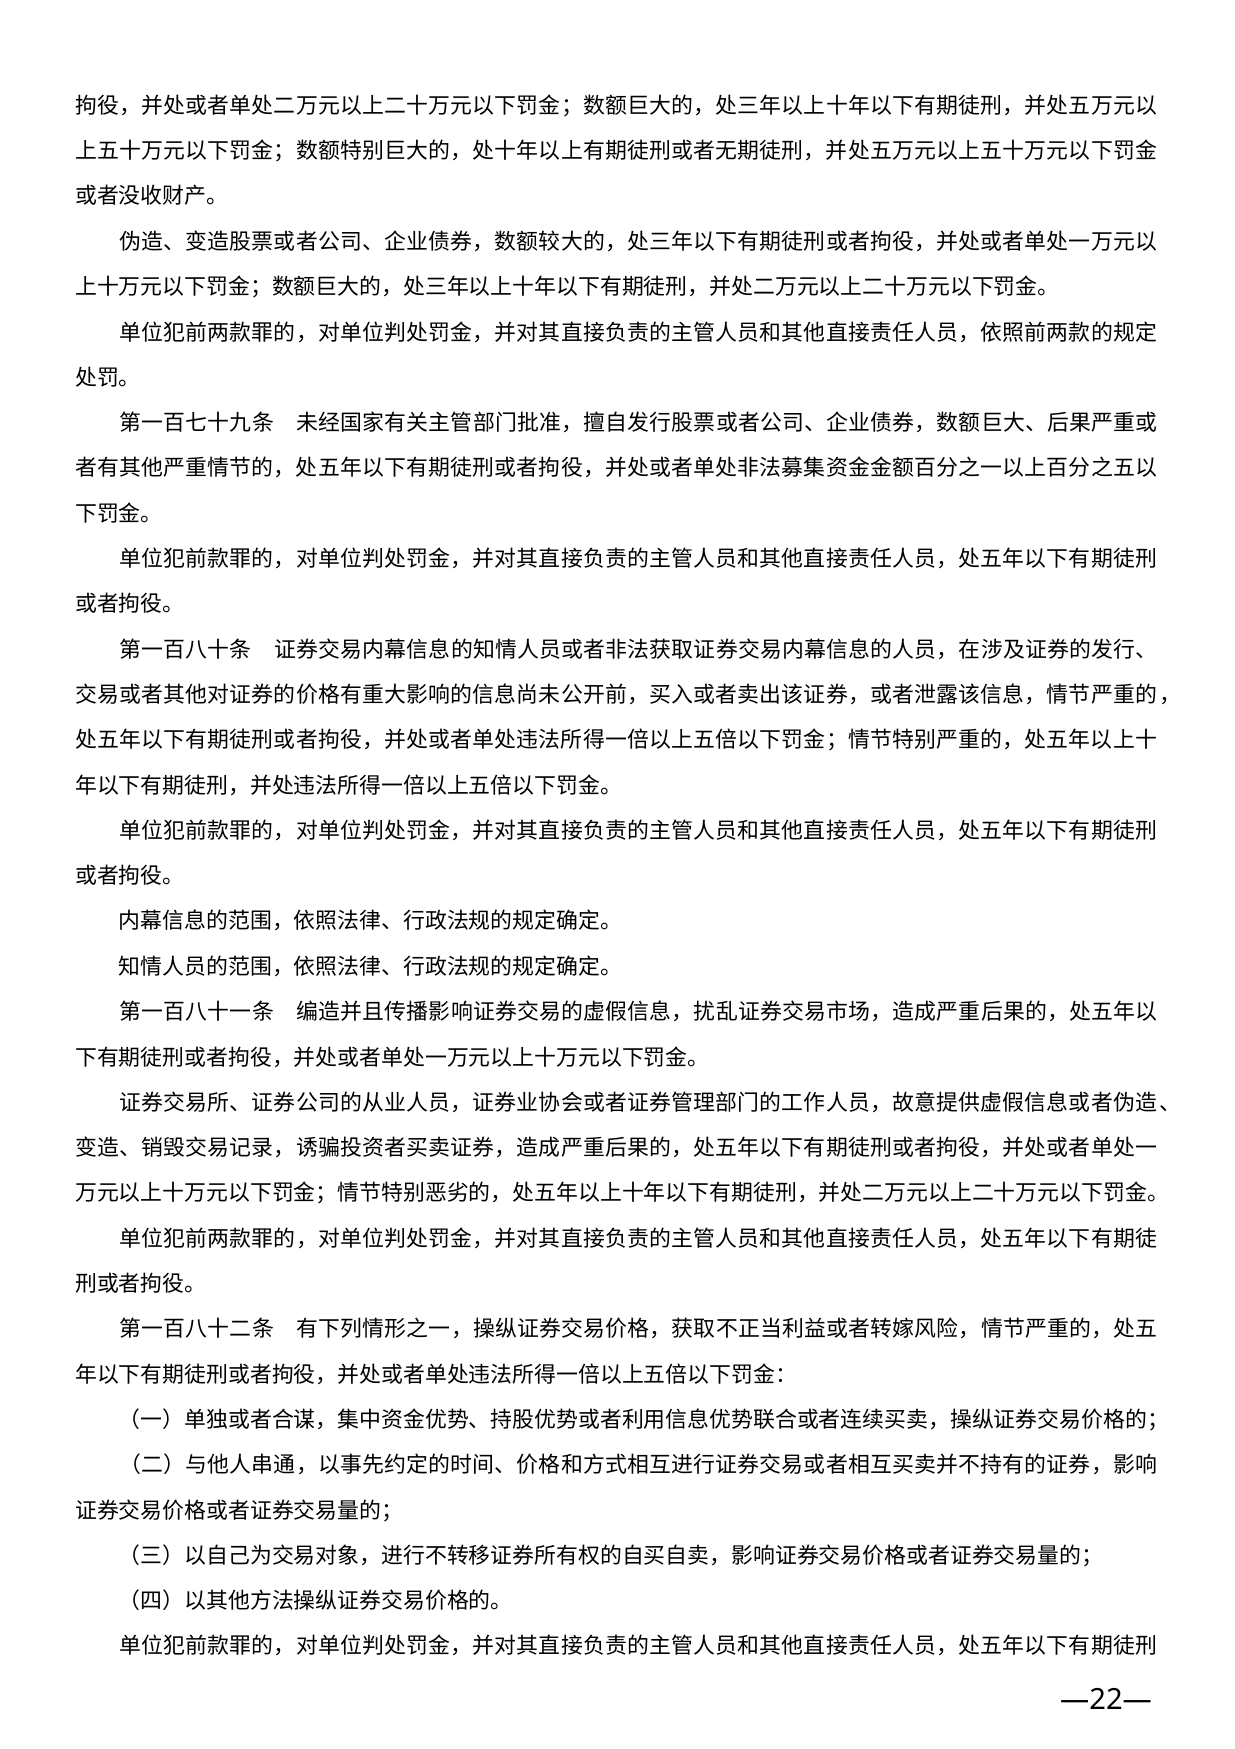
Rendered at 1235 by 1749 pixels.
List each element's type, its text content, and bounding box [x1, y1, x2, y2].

text （一）单独或者合谋，集中资金优势、持股优势或者利用信息优势联合或者连续买卖，操纵证券交易价格的； [75, 1395, 1159, 1441]
text 第一百八十二条 有下列情形之一，操纵证券交易价格，获取不正当利益或者转嫁风险，情节严重的，处五年以下有期徒刑或者拘役，并处或者单处违法所得一倍以上五倍以下罚金： [75, 1304, 1159, 1395]
text 证券交易所、证券公司的从业人员，证券业协会或者证券管理部门的工作人员，故意提供虚假信息或者伪造、变造、销毁交易记录，诱骗投资者买卖证券，造成严重后果的，处五年以下有期徒刑或者拘役，并处或者单处一万元以上十万元以下罚金；情节特别恶劣的，处五年以上十年以下有期徒刑，并处二万元以上二十万元以下罚金。 [75, 1078, 1159, 1214]
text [75, 81, 1159, 217]
text （二）与他人串通，以事先约定的时间、价格和方式相互进行证券交易或者相互买卖并不持有的证券，影响证券交易价格或者证券交易量的； [75, 1441, 1159, 1531]
text 伪造、变造股票或者公司、企业债券，数额较大的，处三年以下有期徒刑或者拘役，并处或者单处一万元以上十万元以下罚金；数额巨大的，处三年以上十年以下有期徒刑，并处二万元以上二十万元以下罚金。 [75, 217, 1159, 308]
text 单位犯前两款罪的，对单位判处罚金，并对其直接负责的主管人员和其他直接责任人员，处五年以下有期徒刑或者拘役。 [75, 1214, 1159, 1304]
text 知情人员的范围，依照法律、行政法规的规定确定。 [75, 942, 1159, 987]
text 第一百八十一条 编造并且传播影响证券交易的虚假信息，扰乱证券交易市场，造成严重后果的，处五年以下有期徒刑或者拘役，并处或者单处一万元以上十万元以下罚金。 [75, 987, 1159, 1078]
text 第一百七十九条 未经国家有关主管部门批准，擅自发行股票或者公司、企业债券，数额巨大、后果严重或者有其他严重情节的，处五年以下有期徒刑或者拘役，并处或者单处非法募集资金金额百分之一以上百分之五以下罚金。 [75, 398, 1159, 534]
text 单位犯前款罪的，对单位判处罚金，并对其直接负责的主管人员和其他直接责任人员，处五年以下有期徒刑或者拘役。 [75, 534, 1159, 625]
text 第一百八十条 证券交易内幕信息的知情人员或者非法获取证券交易内幕信息的人员，在涉及证券的发行、交易或者其他对证券的价格有重大影响的信息尚未公开前，买入或者卖出该证券，或者泄露该信息，情节严重的，处五年以下有期徒刑或者拘役，并处或者单处违法所得一倍以上五倍以下罚金；情节特别严重的，处五年以上十年以下有期徒刑，并处违法所得一倍以上五倍以下罚金。 [75, 625, 1159, 806]
text 单位犯前款罪的，对单位判处罚金，并对其直接负责的主管人员和其他直接责任人员，处五年以下有期徒刑或者拘役。 [75, 806, 1159, 897]
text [75, 1622, 1159, 1667]
text （三）以自己为交易对象，进行不转移证券所有权的自买自卖，影响证券交易价格或者证券交易量的； [75, 1531, 1159, 1576]
text （四）以其他方法操纵证券交易价格的。 [75, 1576, 1159, 1622]
text 内幕信息的范围，依照法律、行政法规的规定确定。 [75, 897, 1159, 942]
text 单位犯前两款罪的，对单位判处罚金，并对其直接负责的主管人员和其他直接责任人员，依照前两款的规定处罚。 [75, 308, 1159, 398]
